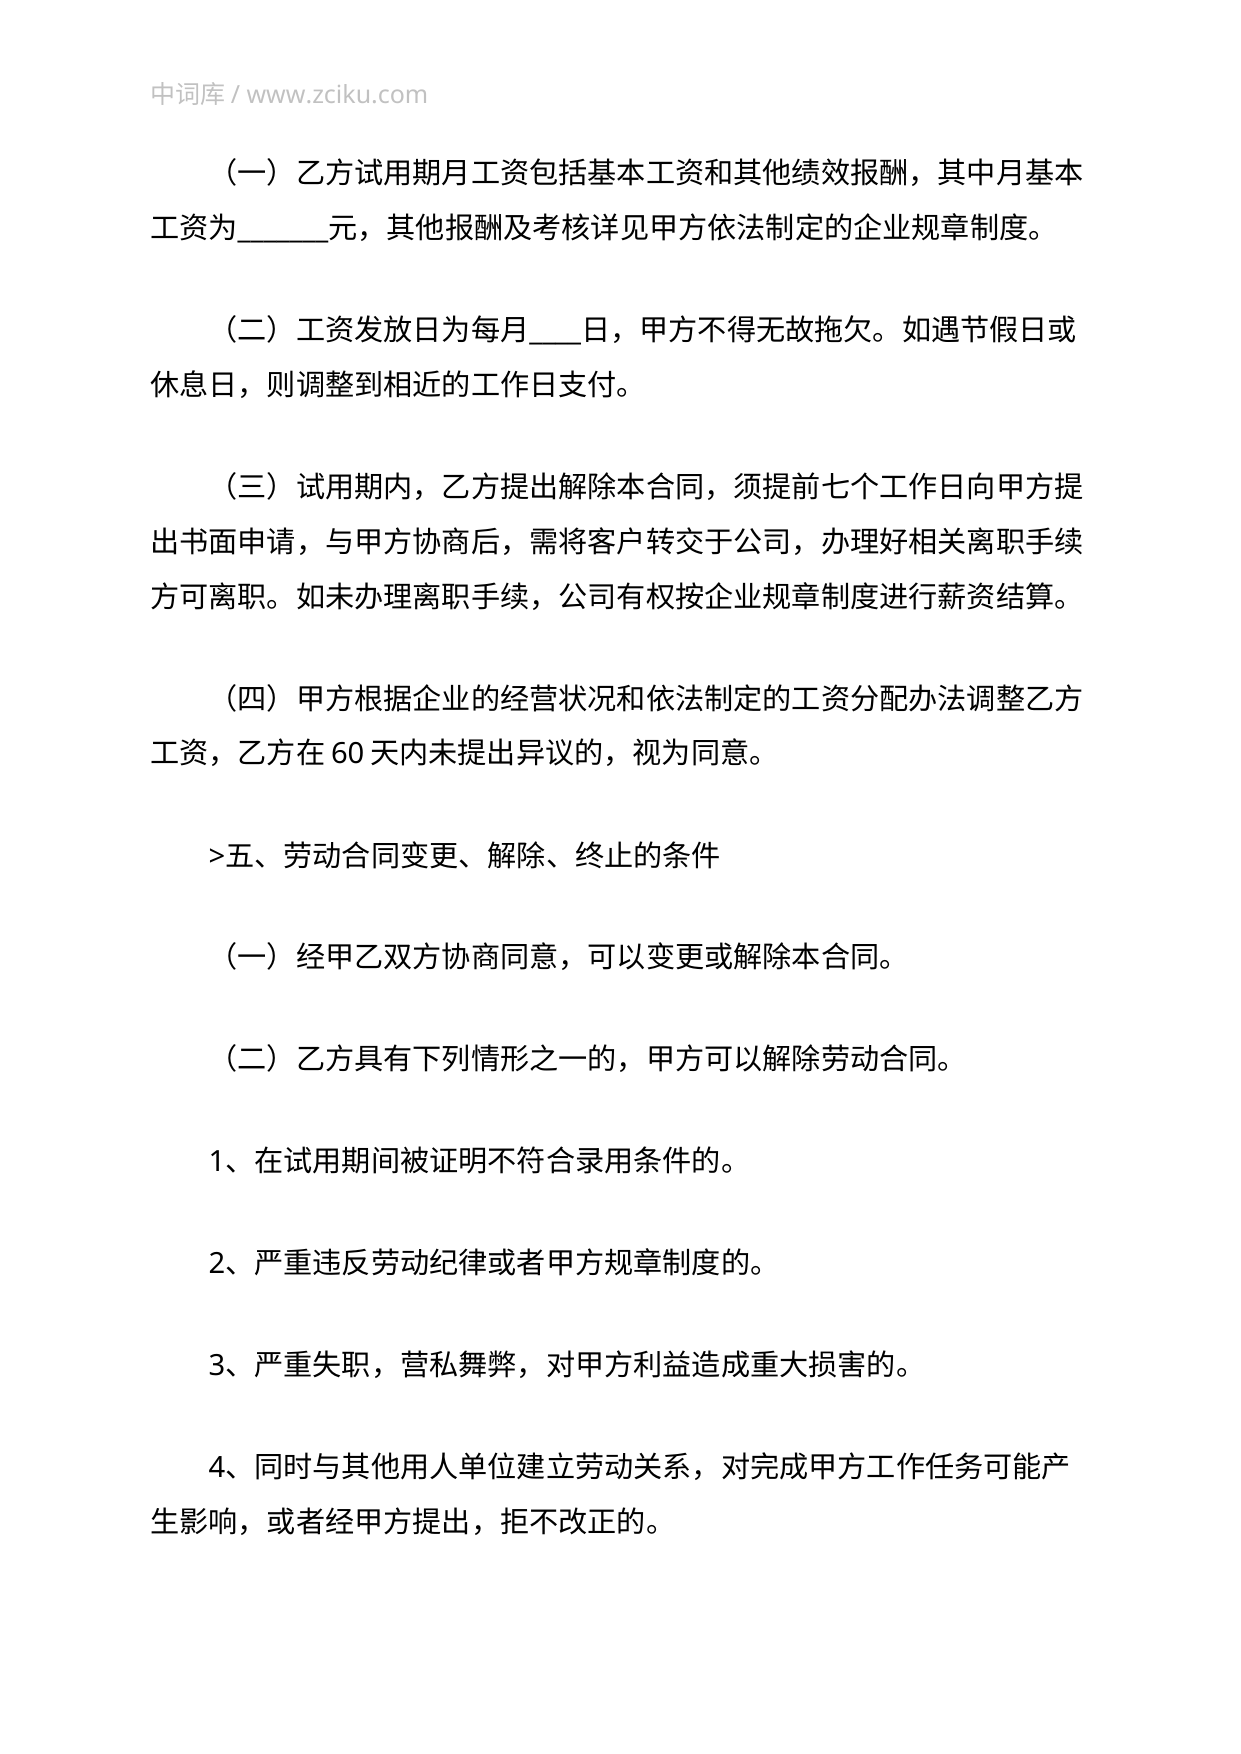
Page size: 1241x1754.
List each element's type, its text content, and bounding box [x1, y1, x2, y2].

text 4、同时与其他用人单位建立劳动关系，对完成甲方工作任务可能产生影响，或者经甲方提出，拒不改正的。 [150, 1443, 1090, 1541]
text 3、严重失职，营私舞弊，对甲方利益造成重大损害的。 [150, 1342, 1090, 1384]
text （一）经甲乙双方协商同意，可以变更或解除本合同。 [150, 934, 1090, 976]
text （三）试用期内，乙方提出解除本合同，须提前七个工作日向甲方提出书面申请，与甲方协商后，需将客户转交于公司，办理好相关离职手续方可离职。如未办理离职手续，公司有权按企业规章制度进行薪资结算。 [150, 464, 1090, 616]
text 2、严重违反劳动纪律或者甲方规章制度的。 [150, 1239, 1090, 1282]
text 1、在试用期间被证明不符合录用条件的。 [150, 1138, 1090, 1180]
text （一）乙方试用期月工资包括基本工资和其他绩效报酬，其中月基本工资为_______元，其他报酬及考核详见甲方依法制定的企业规章制度。 [150, 150, 1090, 247]
text （二）乙方具有下列情形之一的，甲方可以解除劳动合同。 [150, 1036, 1090, 1078]
text >五、劳动合同变更、解除、终止的条件 [150, 832, 1090, 874]
text （二）工资发放日为每月____日，甲方不得无故拖欠。如遇节假日或休息日，则调整到相近的工作日支付。 [150, 307, 1090, 404]
text （四）甲方根据企业的经营状况和依法制定的工资分配办法调整乙方工资，乙方在60天内未提出异议的，视为同意。 [150, 675, 1090, 772]
